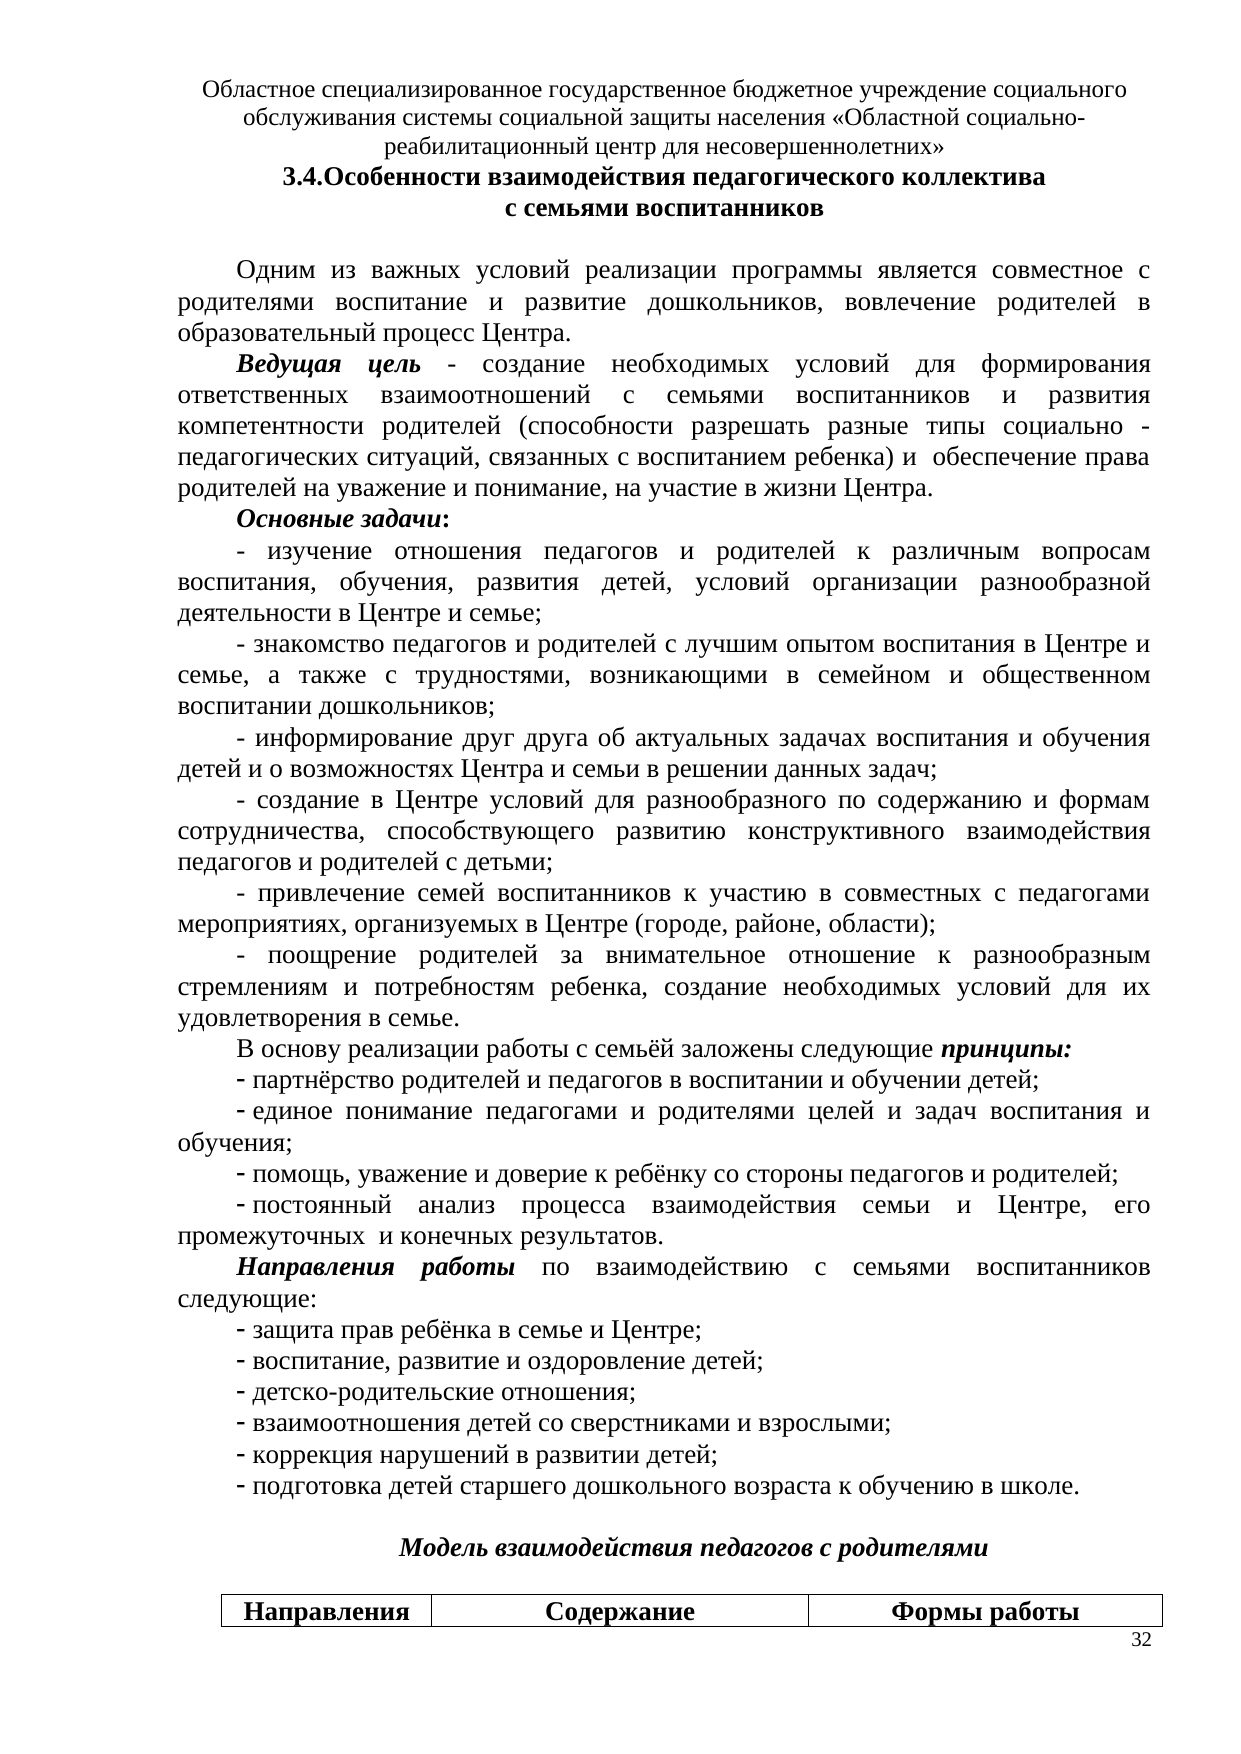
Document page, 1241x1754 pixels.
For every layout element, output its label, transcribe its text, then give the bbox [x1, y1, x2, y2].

table_header Формы работы [809, 1595, 1162, 1626]
list - знакомство педагогов и родителей с лучшим опытом воспитания в Центре и семье, а также с трудностями, возникающими в семейном и общественном воспитании дошкольников; [177, 627, 1152, 721]
list помощь, уважение и доверие к ребёнку со стороны педагогов и родителей; [177, 1157, 1152, 1188]
list коррекция нарушений в развитии детей; [177, 1438, 1152, 1469]
list воспитание, развитие и оздоровление детей; [177, 1344, 1152, 1375]
text с семьями воспитанников [177, 191, 1152, 222]
text В основу реализации работы с семьёй заложены следующие принципы: [177, 1032, 1152, 1063]
text Модель взаимодействия педагогов с родителями [177, 1531, 1152, 1563]
list - информирование друг друга об актуальных задачах воспитания и обучения детей и о возможностях Центра и семьи в решении данных задач; [177, 721, 1152, 783]
list защита прав ребёнка в семье и Центре; [177, 1313, 1152, 1344]
list подготовка детей старшего дошкольного возраста к обучению в школе. [177, 1469, 1152, 1500]
list - привлечение семей воспитанников к участию в совместных с педагогами мероприятиях, организуемых в Центре (городе, районе, области); [177, 876, 1152, 939]
list - поощрение родителей за внимательное отношение к разнообразным стремлениям и потребностям ребенка, создание необходимых условий для их удовлетворения в семье. [177, 939, 1152, 1032]
list - создание в Центре условий для разнообразного по содержанию и формам сотрудничества, способствующего развитию конструктивного взаимодействия педагогов и родителей с детьми; [177, 783, 1152, 876]
list - изучение отношения педагогов и родителей к различным вопросам воспитания, обучения, развития детей, условий организации разнообразной деятельности в Центре и семье; [177, 534, 1152, 627]
text Ведущая цель - создание необходимых условий для формирования ответственных взаимоотношений с семьями воспитанников и развития компетентности родителей (способности разрешать разные типы социальнo - педагогических ситуаций, связанных с воспитанием ребенка) и обеспечение права родителей на уважение и понимание, на участие в жизни Центра. [177, 347, 1152, 503]
list детско-родительские отношения; [177, 1375, 1152, 1407]
list взаимоотношения детей со сверстниками и взрослыми; [177, 1407, 1152, 1438]
text Направления работы по взаимодействию с семьями воспитанников следующие: [177, 1251, 1152, 1313]
text Одним из важных условий реализации программы является совместное с родителями воспитание и развитие дошкольников, вовлечение родителей в образовательный процесс Центра. [177, 253, 1152, 347]
text Основные задачи: [177, 503, 1152, 534]
list постоянный анализ процесса взаимодействия семьи и Центре, его промежуточных и конечных результатов. [177, 1188, 1152, 1251]
text 3.4.Особенности взаимодействия педагогического коллектива [177, 160, 1152, 191]
list партнёрство родителей и педагогов в воспитании и обучении детей; [177, 1063, 1152, 1094]
table_header Содержание [432, 1595, 808, 1626]
table_header Направления [222, 1595, 431, 1626]
list единое понимание педагогами и родителями целей и задач воспитания и обучения; [177, 1094, 1152, 1157]
